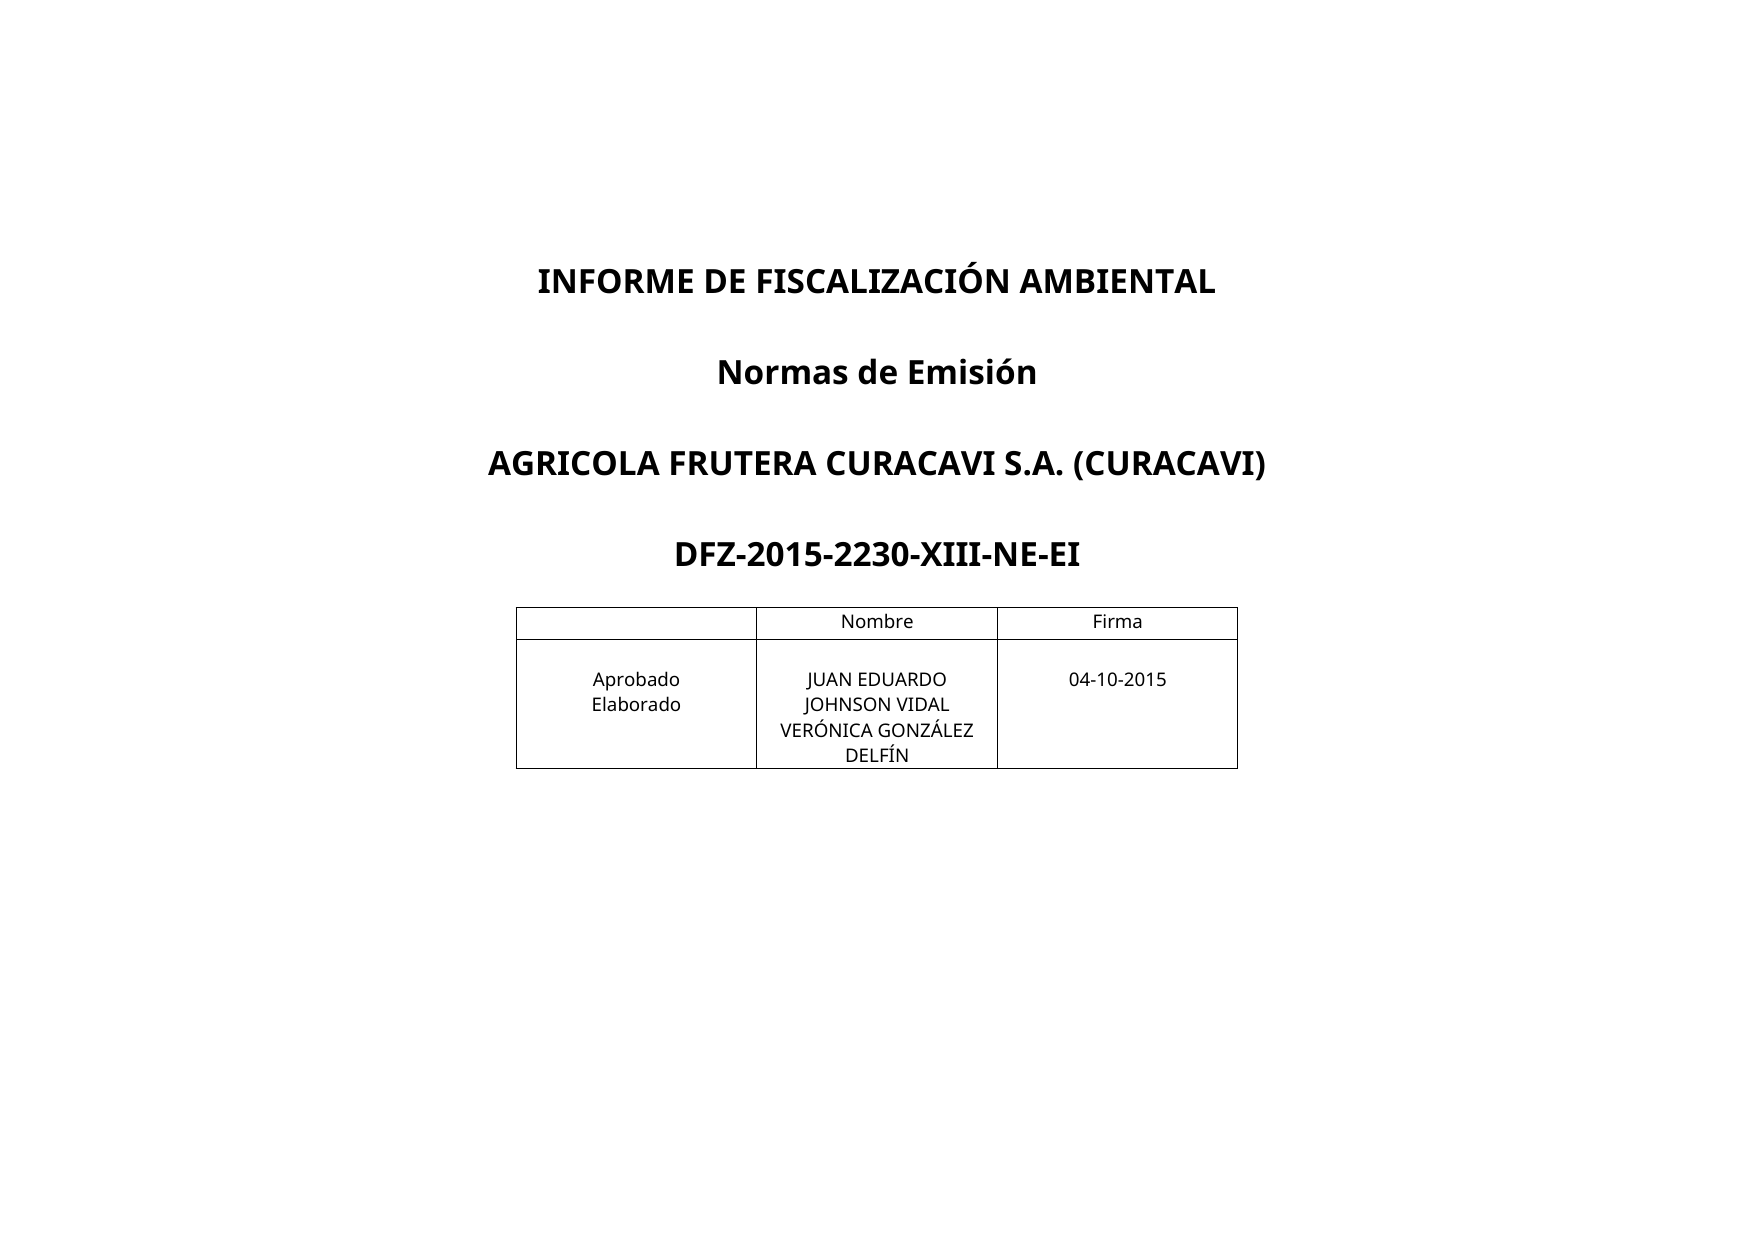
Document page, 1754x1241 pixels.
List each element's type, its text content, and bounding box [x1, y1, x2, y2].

table_header Nombre [757, 608, 997, 639]
text Normas de Emisión [150, 303, 1604, 394]
table_cell 04-10-2015 [998, 640, 1237, 768]
table_cell Aprobado Elaborado [517, 640, 756, 768]
text INFORME DE FISCALIZACIÓN AMBIENTAL [150, 212, 1604, 303]
table_header [517, 608, 756, 639]
text AGRICOLA FRUTERA CURACAVI S.A. (CURACAVI) [150, 394, 1604, 485]
text DFZ-2015-2230-XIII-NE-EI [150, 485, 1604, 576]
table_header Firma [998, 608, 1237, 639]
table_cell JUAN EDUARDO JOHNSON VIDAL VERÓNICA GONZÁLEZ DELFÍN [757, 640, 997, 768]
